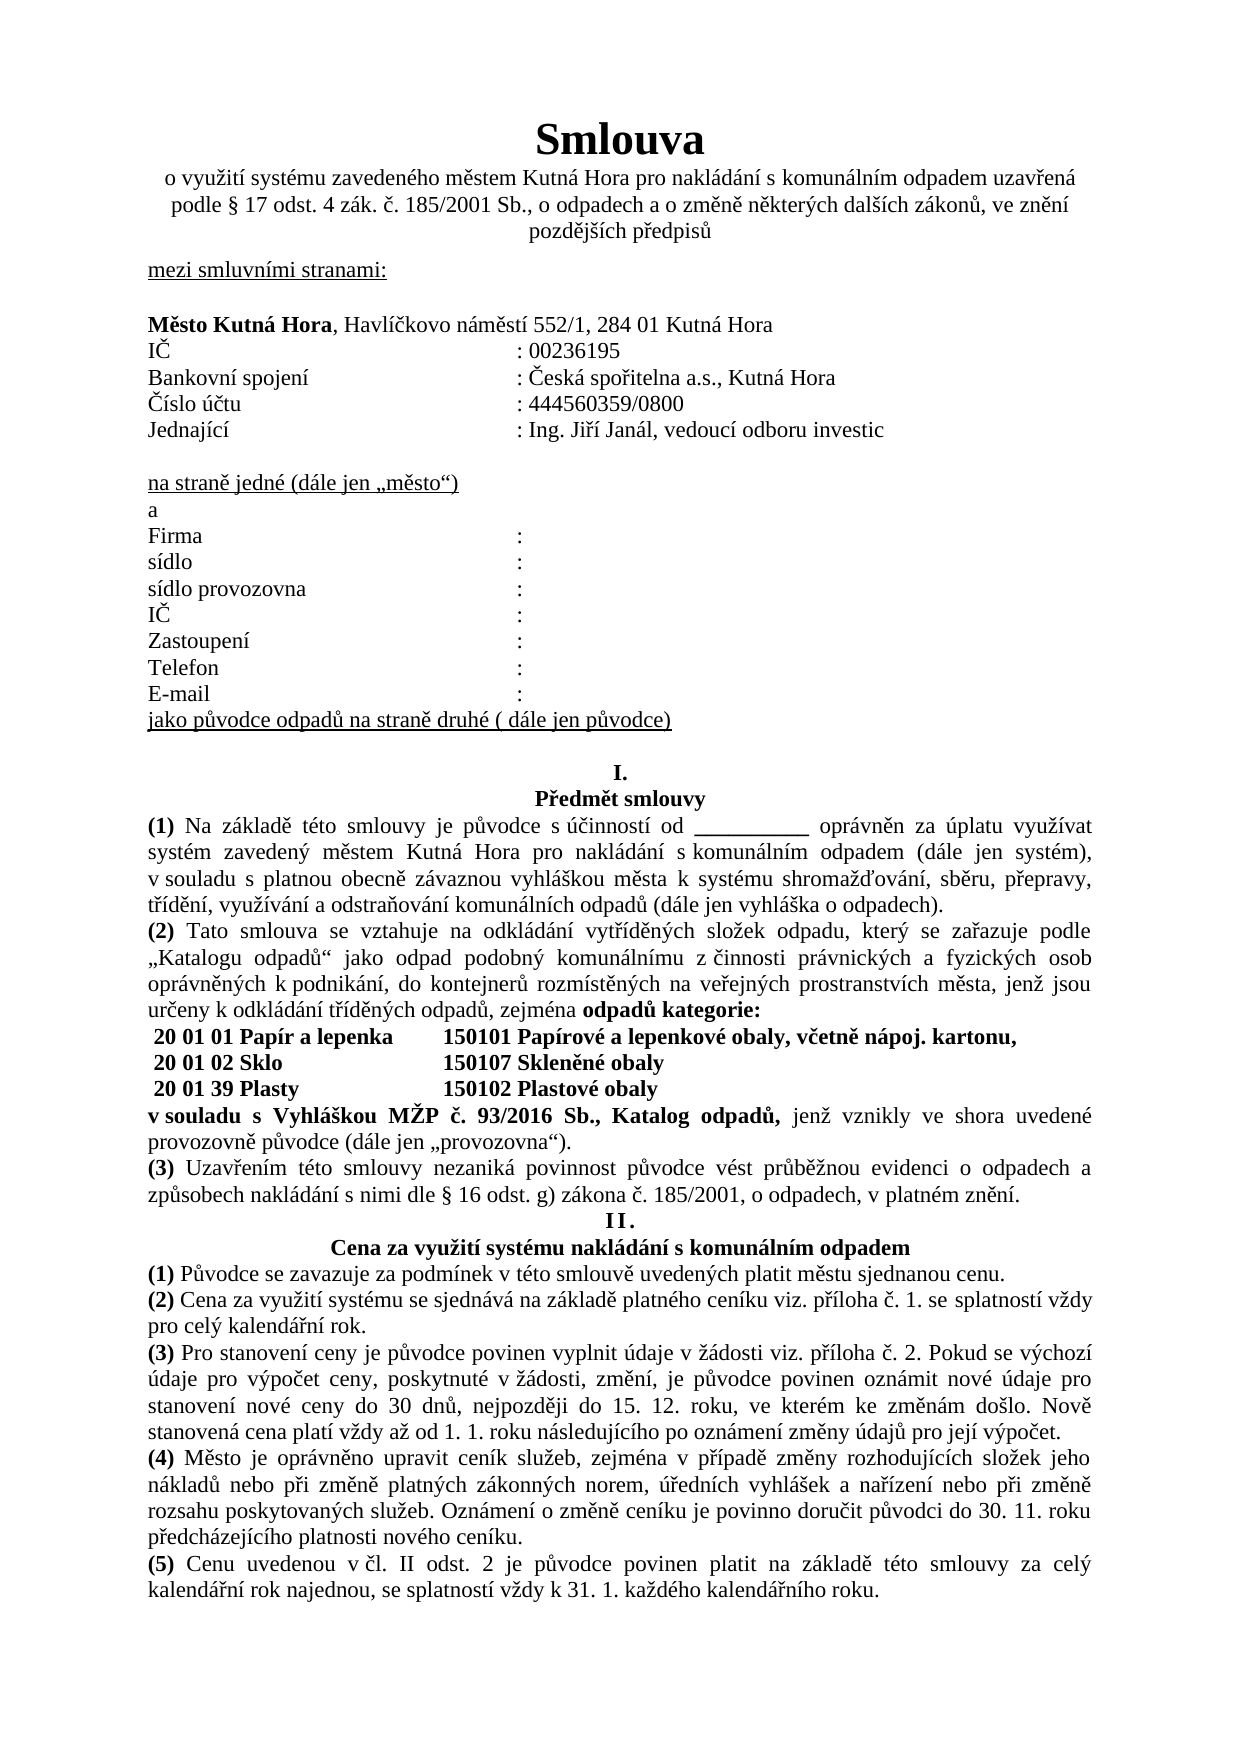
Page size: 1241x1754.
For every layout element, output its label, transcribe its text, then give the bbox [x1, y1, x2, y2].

text (1) Původce se zavazuje za podmínek v této smlouvě uvedených platit městu sjednanou cenu. [148, 1260, 1093, 1286]
text na straně jedné (dále jen „město“) [148, 469, 1093, 496]
text 20 01 39 Plasty 150102 Plastové obaly [148, 1075, 1093, 1102]
text v souladu s Vyhláškou MŽP č. 93/2016 Sb., Katalog odpadů, jenž vznikly ve shora uvedené provozovně původce (dále jen „provozovna“). [148, 1102, 1093, 1154]
text E-mail : [148, 680, 1093, 706]
text (2) Cena za využití systému se sjednává na základě platného ceníku viz. příloha č. 1. se splatností vždy pro celý kalendářní rok. [148, 1286, 1093, 1339]
text (2) Tato smlouva se vztahuje na odkládání vytříděných složek odpadu, který se zařazuje podle „Katalogu odpadů“ jako odpad podobný komunálnímu z činnosti právnických a fyzických osob oprávněných k podnikání, do kontejnerů rozmístěných na veřejných prostranstvích města, jenž jsou určeny k odkládání tříděných odpadů, zejména odpadů kategorie: [148, 917, 1093, 1023]
text mezi smluvními stranami: [148, 256, 1093, 282]
text (3) Uzavřením této smlouvy nezaniká povinnost původce vést průběžnou evidenci o odpadech a způsobech nakládání s nimi dle § 16 odst. g) zákona č. 185/2001, o odpadech, v platném znění. [148, 1154, 1093, 1207]
text Firma : [148, 522, 1093, 548]
text Číslo účtu : 444560359/0800 [148, 390, 1093, 417]
text a [148, 496, 1093, 522]
text (4) Město je oprávněno upravit ceník služeb, zejména v případě změny rozhodujících složek jeho nákladů nebo při změně platných zákonných norem, úředních vyhlášek a nařízení nebo při změně rozsahu poskytovaných služeb. Oznámení o změně ceníku je povinno doručit původci do 30. 11. roku předcházejícího platnosti nového ceníku. [148, 1444, 1093, 1550]
text Město Kutná Hora, Havlíčkovo náměstí 552/1, 284 01 Kutná Hora [148, 311, 1093, 337]
text I. [148, 759, 1093, 786]
text IČ : 00236195 [148, 337, 1093, 364]
text Předmět smlouvy [148, 786, 1093, 812]
text jako původce odpadů na straně druhé ( dále jen původce) [148, 706, 1093, 733]
text (5) Cenu uvedenou v čl. II odst. 2 je původce povinen platit na základě této smlouvy za celý kalendářní rok najednou, se splatností vždy k 31. 1. každého kalendářního roku. [148, 1550, 1093, 1602]
text Zastoupení : [148, 627, 1093, 654]
text Smlouva [148, 112, 1093, 164]
text o využití systému zavedeného městem Kutná Hora pro nakládání s komunálním odpadem uzavřená podle § 17 odst. 4 zák. č. 185/2001 Sb., o odpadech a o změně některých dalších zákonů, ve znění pozdějších předpisů [148, 164, 1093, 243]
text 20 01 02 Sklo 150107 Skleněné obaly [148, 1049, 1093, 1075]
text (1) Na základě této smlouvy je původce s účinností od __________ oprávněn za úplatu využívat systém zavedený městem Kutná Hora pro nakládání s komunálním odpadem (dále jen systém), v souladu s platnou obecně závaznou vyhláškou města k systému shromažďování, sběru, přepravy, třídění, využívání a odstraňování komunálních odpadů (dále jen vyhláška o odpadech). [148, 812, 1093, 917]
text sídlo provozovna : [148, 575, 1093, 601]
text Bankovní spojení : Česká spořitelna a.s., Kutná Hora [148, 364, 1093, 390]
text Jednající : Ing. Jiří Janál, vedoucí odboru investic [148, 417, 1093, 443]
text Telefon : [148, 654, 1093, 680]
text Cena za využití systému nakládání s komunálním odpadem [148, 1233, 1093, 1260]
text IČ : [148, 601, 1093, 627]
text 20 01 01 Papír a lepenka 150101 Papírové a lepenkové obaly, včetně nápoj. kartonu, [148, 1023, 1093, 1049]
text sídlo : [148, 548, 1093, 575]
text (3) Pro stanovení ceny je původce povinen vyplnit údaje v žádosti viz. příloha č. 2. Pokud se výchozí údaje pro výpočet ceny, poskytnuté v žádosti, změní, je původce povinen oznámit nové údaje pro stanovení nové ceny do 30 dnů, nejpozději do 15. 12. roku, ve kterém ke změnám došlo. Nově stanovená cena platí vždy až od 1. 1. roku následujícího po oznámení změny údajů pro její výpočet. [148, 1339, 1093, 1444]
text II. [148, 1207, 1093, 1233]
